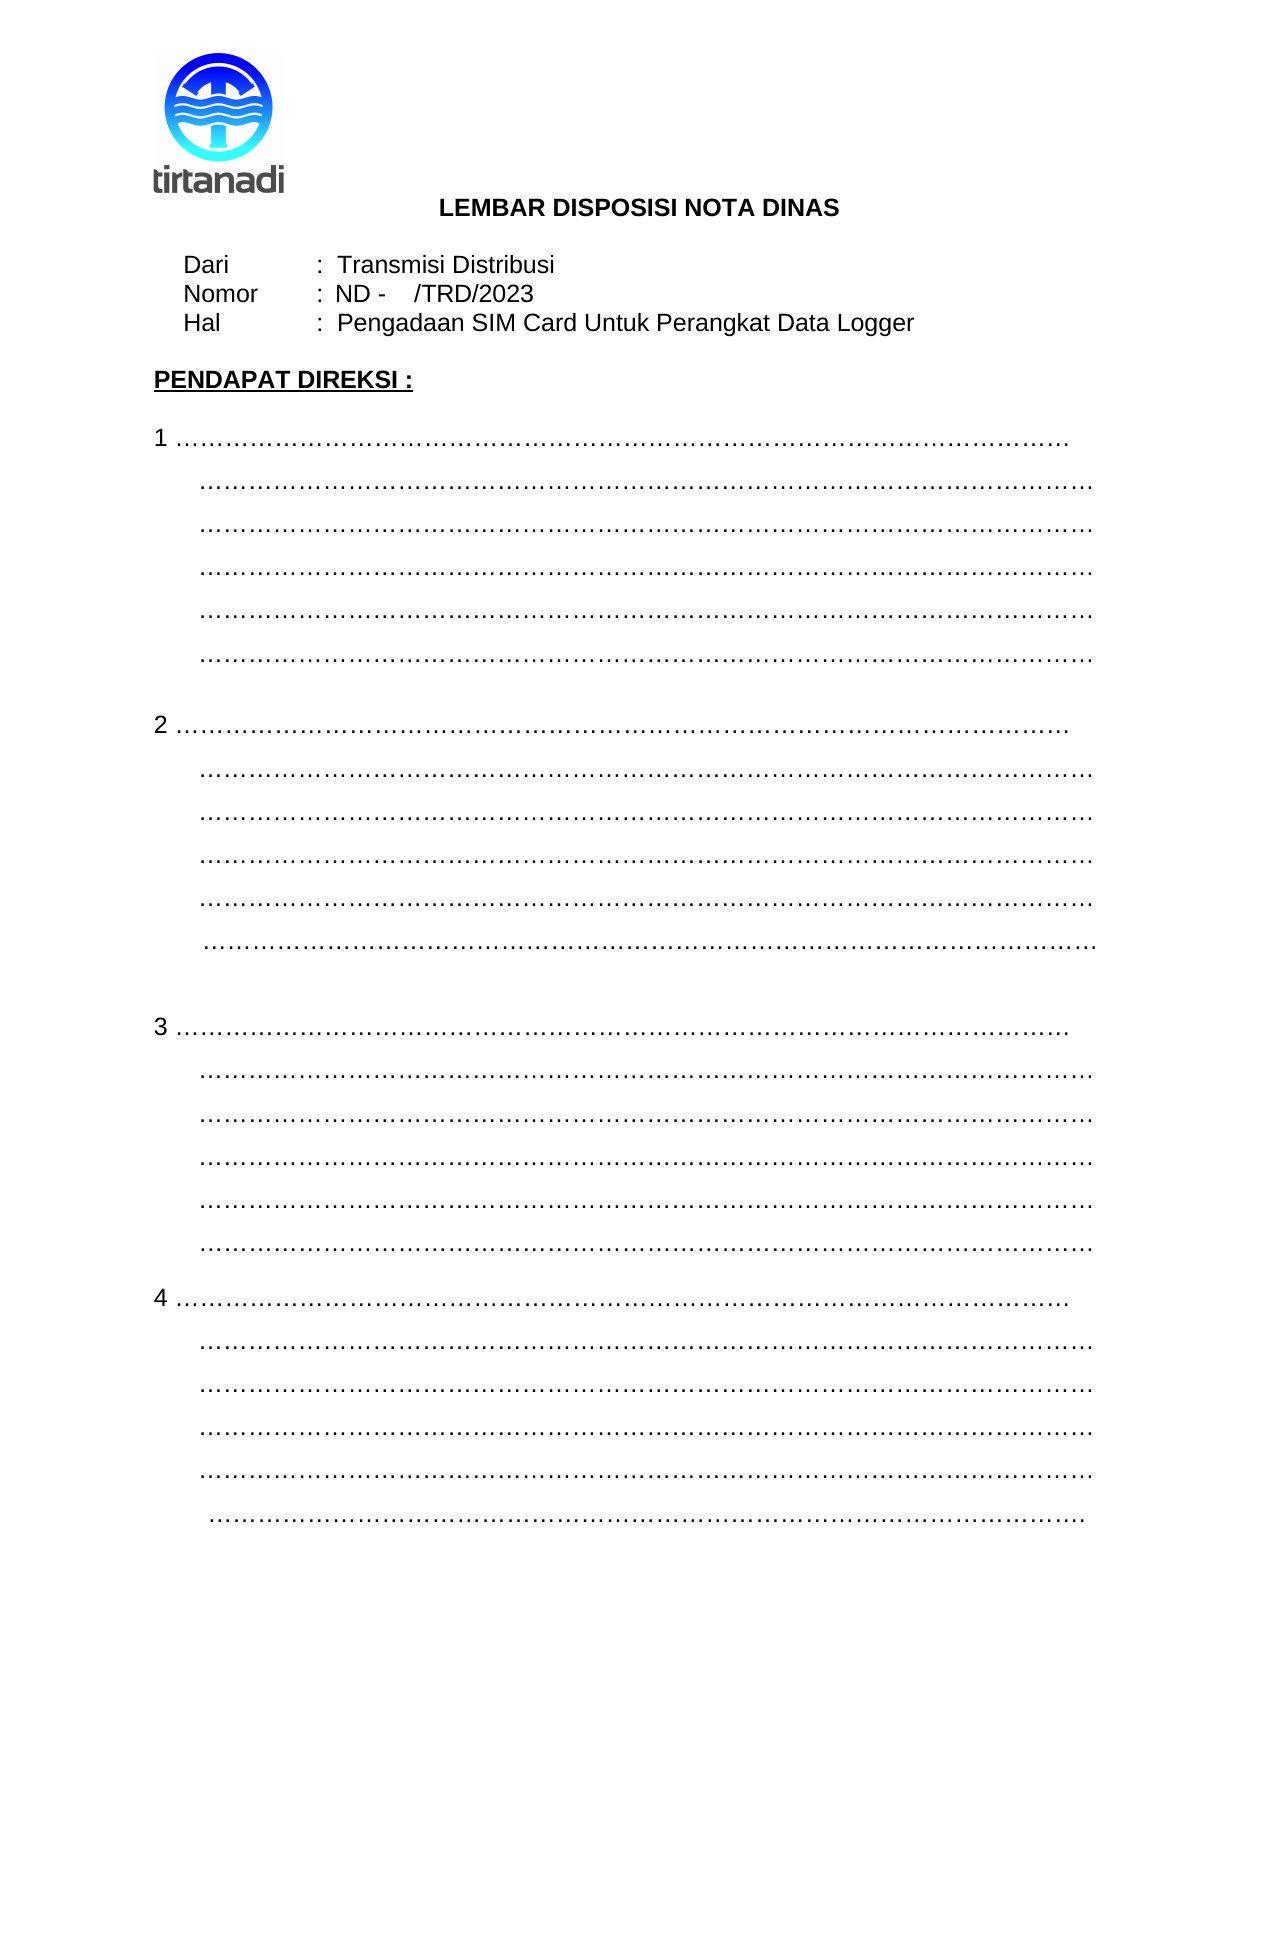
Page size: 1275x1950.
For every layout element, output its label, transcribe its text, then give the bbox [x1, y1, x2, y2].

text ……………………………………………………………………………………………… [154, 1412, 1125, 1441]
text ……………………………………………………………………………………………… [154, 1228, 1125, 1257]
text Nomor : ND - /TRD/2023 [183, 279, 1125, 308]
text ……………………………………………………………………………………………. [154, 1499, 1125, 1527]
text ……………………………………………………………………………………………… [154, 552, 1125, 581]
text ……………………………………………………………………………………………… [154, 638, 1125, 667]
text ……………………………………………………………………………………………… [154, 1142, 1125, 1170]
text LEMBAR DISPOSISI NOTA DINAS [154, 193, 1125, 222]
text 2 ……………………………………………………………………………………………… [154, 710, 1125, 739]
text ……………………………………………………………………………………………… [198, 466, 1125, 495]
text PENDAPAT DIREKSI : [154, 365, 1125, 394]
text ……………………………………………………………………………………………… [154, 840, 1125, 868]
text 3 ……………………………………………………………………………………………… [154, 1012, 1125, 1041]
text ……………………………………………………………………………………………… [154, 1185, 1125, 1213]
text ……………………………………………………………………………………………… [154, 1456, 1125, 1484]
text ……………………………………………………………………………………………… [198, 1055, 1125, 1084]
text ……………………………………………………………………………………………… [154, 509, 1125, 538]
text 1 ……………………………………………………………………………………………… [154, 423, 1125, 452]
text ……………………………………………………………………………………………… [154, 797, 1125, 825]
text Hal : Pengadaan SIM Card Untuk Perangkat Data Logger [183, 308, 1125, 337]
text ……………………………………………………………………………………………… [154, 1369, 1125, 1398]
picture [153, 53, 284, 193]
text ……………………………………………………………………………………………… [198, 1326, 1125, 1355]
text ……………………………………………………………………………………………… [154, 926, 1125, 955]
text ……………………………………………………………………………………………… [154, 1098, 1125, 1127]
text ……………………………………………………………………………………………… [154, 883, 1125, 912]
text ……………………………………………………………………………………………… [154, 595, 1125, 624]
text ……………………………………………………………………………………………… [198, 753, 1125, 782]
text Dari : Transmisi Distribusi [183, 250, 1125, 279]
text 4 ……………………………………………………………………………………………… [154, 1283, 1125, 1312]
